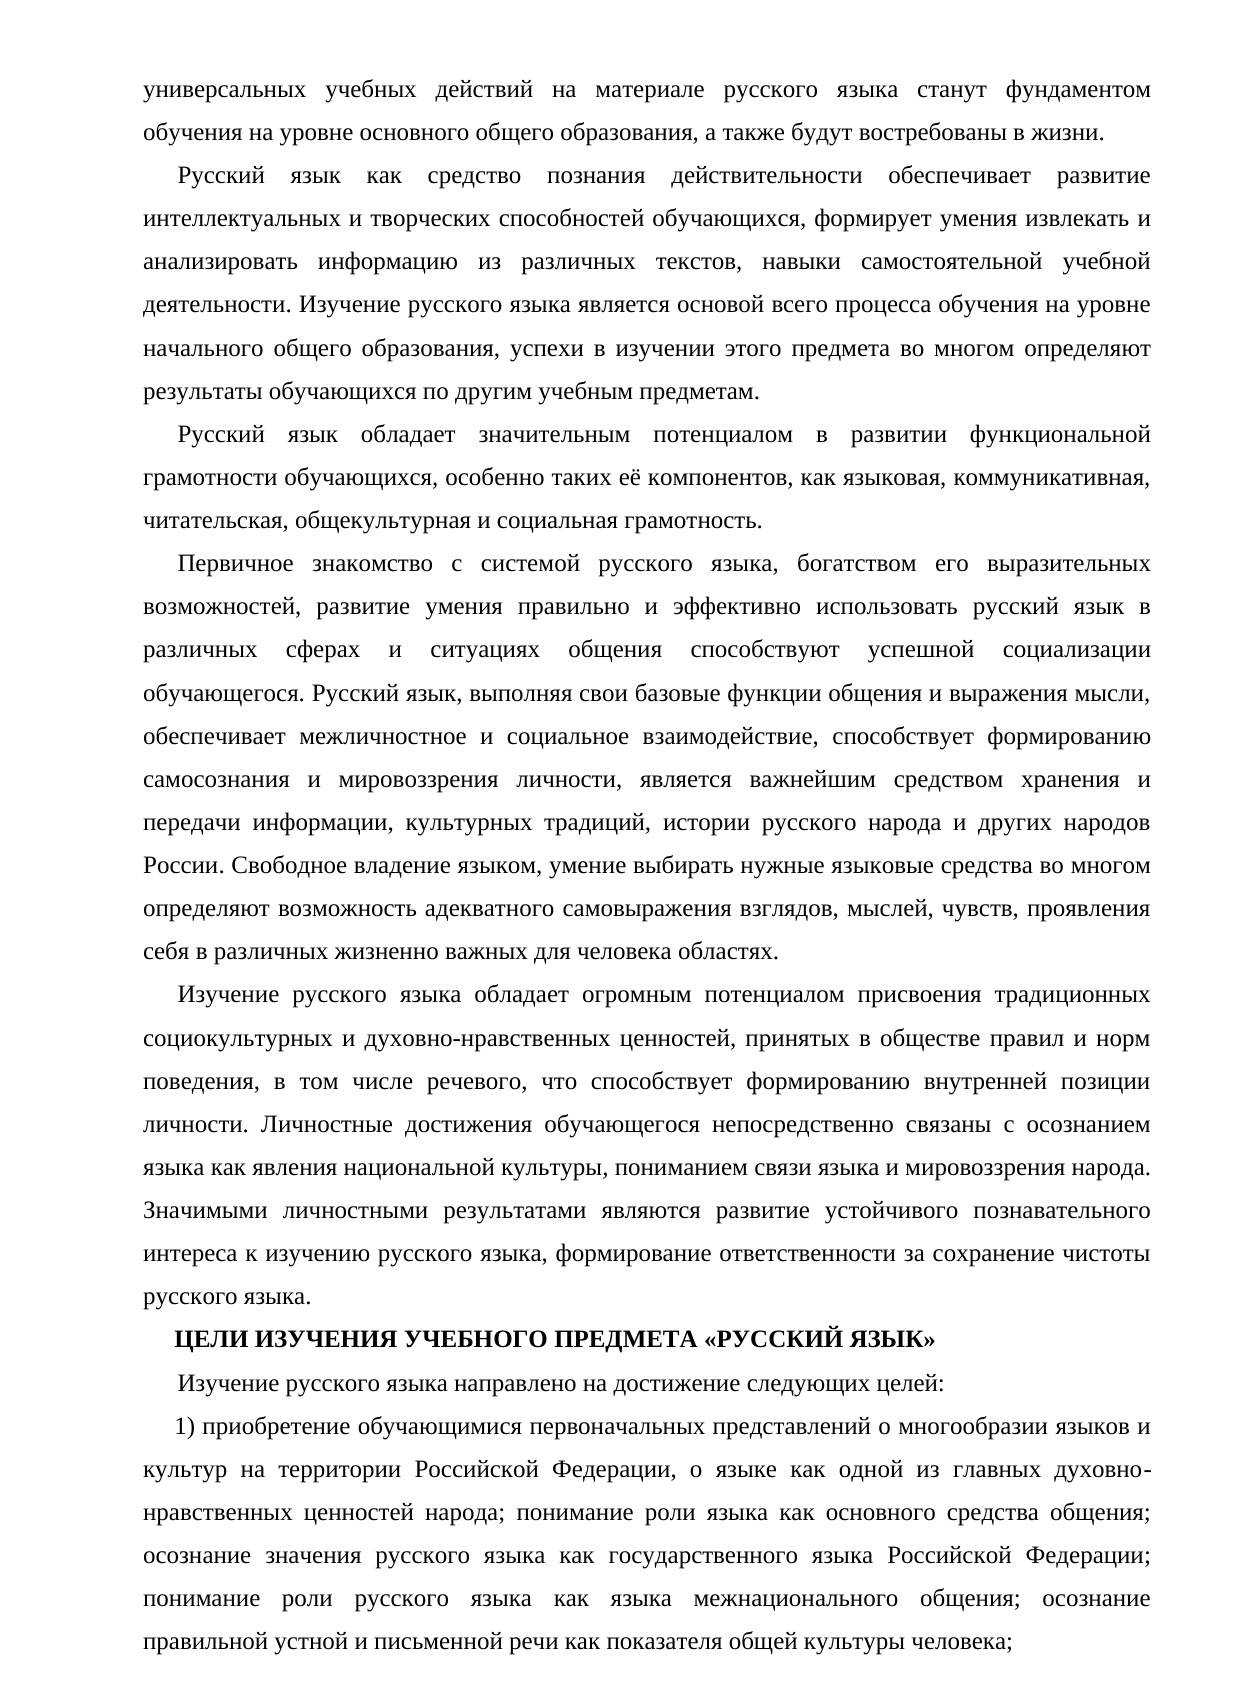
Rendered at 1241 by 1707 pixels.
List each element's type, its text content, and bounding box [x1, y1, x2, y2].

text ЦЕЛИ ИЗУЧЕНИЯ УЧЕБНОГО ПРЕДМЕТА «РУССКИЙ ЯЗЫК» [143, 1324, 1152, 1353]
text 1) приобретение обучающимися первоначальных представлений о многообразии языков и культур на территории Российской Федерации, о языке как одной из главных духовнонравственных ценностей народа; понимание роли языка как основного средства общения; осознание значения русского языка как государственного языка Российской Федерации; понимание роли русского языка как языка межнационального общения; осознание правильной устной и письменной речи как показателя общей культуры человека; [143, 1411, 1152, 1655]
text Русский язык как средство познания действительности обеспечивает развитие интеллектуальных и творческих способностей обучающихся, формирует умения извлекать и анализировать информацию из различных текстов, навыки самостоятельной учебной деятельности. Изучение русского языка является основой всего процесса обучения на уровне начального общего образования, успехи в изучении этого предмета во многом определяют результаты обучающихся по другим учебным предметам. [143, 160, 1152, 404]
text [143, 74, 1152, 146]
text Изучение русского языка обладает огромным потенциалом присвоения традиционных социокультурных и духовно-нравственных ценностей, принятых в обществе правил и норм поведения, в том числе речевого, что способствует формированию внутренней позиции личности. Личностные достижения обучающегося непосредственно связаны с осознанием языка как явления национальной культуры, пониманием связи языка и мировоззрения народа. Значимыми личностными результатами являются развитие устойчивого познавательного интереса к изучению русского языка, формирование ответственности за сохранение чистоты русского языка. [143, 979, 1152, 1310]
text Изучение русского языка направлено на достижение следующих целей: [143, 1368, 1152, 1396]
text Русский язык обладает значительным потенциалом в развитии функциональной грамотности обучающихся, особенно таких её компонентов, как языковая, коммуникативная, читательская, общекультурная и социальная грамотность. [143, 419, 1152, 534]
text Первичное знакомство с системой русского языка, богатством его выразительных возможностей, развитие умения правильно и эффективно использовать русский язык в различных сферах и ситуациях общения способствуют успешной социализации обучающегося. Русский язык, выполняя свои базовые функции общения и выражения мысли, обеспечивает межличностное и социальное взаимодействие, способствует формированию самосознания и мировоззрения личности, является важнейшим средством хранения и передачи информации, культурных традиций, истории русского народа и других народов России. Свободное владение языком, умение выбирать нужные языковые средства во многом определяют возможность адекватного самовыражения взглядов, мыслей, чувств, проявления себя в различных жизненно важных для человека областях. [143, 548, 1152, 965]
